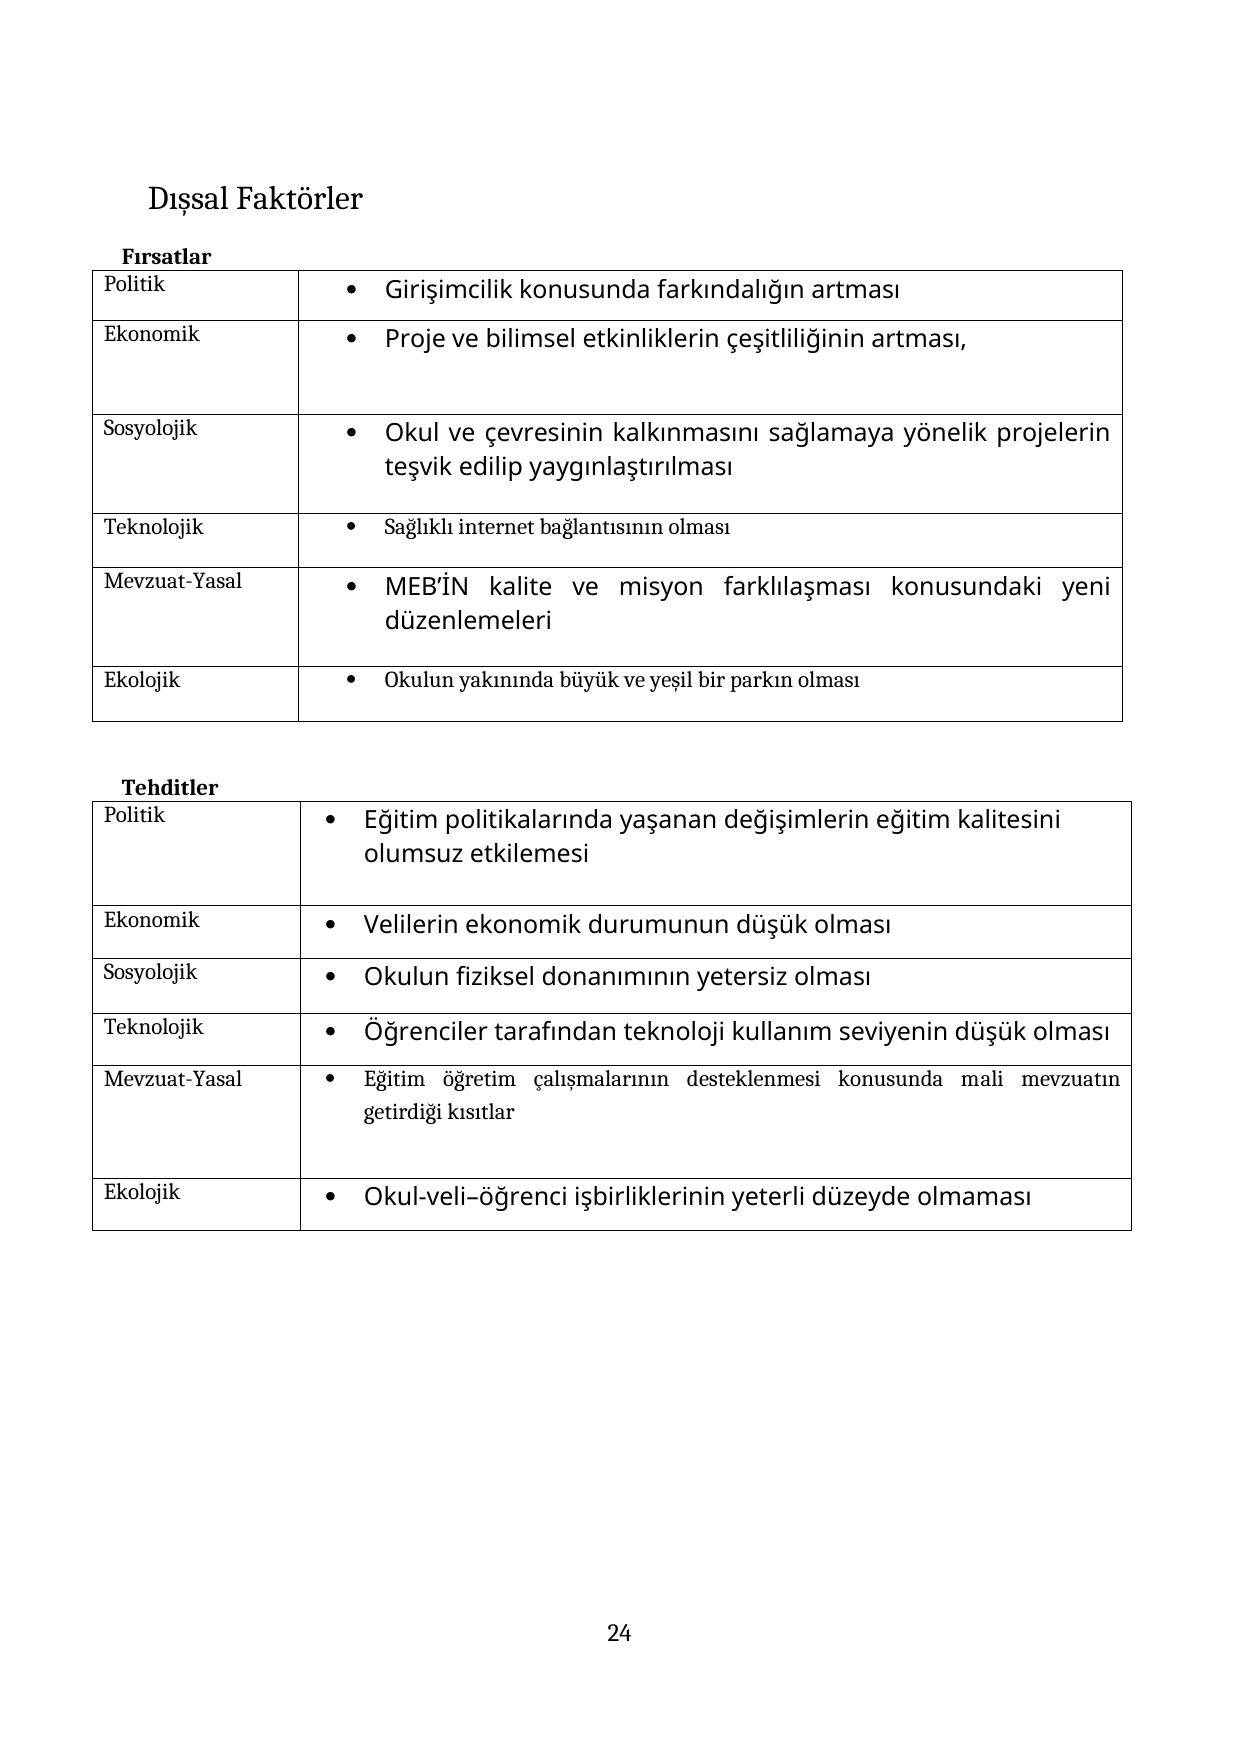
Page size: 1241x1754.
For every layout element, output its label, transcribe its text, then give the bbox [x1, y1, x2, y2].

table_header Politik [93, 802, 300, 905]
table_cell Proje ve bilimsel etkinliklerin çeşitliliğinin artması, [299, 321, 1122, 414]
table_cell Ekolojik [93, 1179, 300, 1230]
table_cell MEB’İN kalite ve misyon farklılaşması konusundaki yeni düzenlemeleri [299, 568, 1122, 666]
table_cell Okulun yakınında büyük ve yeşil bir parkın olması [299, 667, 1122, 721]
table_cell Teknolojik [93, 514, 298, 567]
table_cell Teknolojik [93, 1014, 300, 1065]
subtitle Dışsal Faktörler [148, 179, 1198, 217]
table_cell Ekonomik [93, 321, 298, 414]
table_cell Mevzuat-Yasal [93, 1066, 300, 1178]
text Fırsatlar [48, 244, 1198, 270]
table_header Girişimcilik konusunda farkındalığın artması [299, 271, 1122, 320]
table_cell Sosyolojik [93, 959, 300, 1013]
table_cell Ekonomik [93, 906, 300, 958]
text Tehditler [48, 774, 1198, 801]
table_cell Ekolojik [93, 667, 298, 721]
table_cell Öğrenciler tarafından teknoloji kullanım seviyenin düşük olması [301, 1014, 1131, 1065]
table_cell Sağlıklı internet bağlantısının olması [299, 514, 1122, 567]
table_cell Sosyolojik [93, 415, 298, 513]
table_cell Mevzuat-Yasal [93, 568, 298, 666]
table_header Politik [93, 271, 298, 320]
table_cell Okulun fiziksel donanımının yetersiz olması [301, 959, 1131, 1013]
table_cell Eğitim öğretim çalışmalarının desteklenmesi konusunda mali mevzuatın getirdiği kısıtlar [301, 1066, 1131, 1178]
table_cell Okul-veli–öğrenci işbirliklerinin yeterli düzeyde olmaması [301, 1179, 1131, 1230]
table_cell Velilerin ekonomik durumunun düşük olması [301, 906, 1131, 958]
table_cell Okul ve çevresinin kalkınmasını sağlamaya yönelik projelerin teşvik edilip yaygınlaştırılması [299, 415, 1122, 513]
table_header Eğitim politikalarında yaşanan değişimlerin eğitim kalitesini olumsuz etkilemesi [301, 802, 1131, 905]
